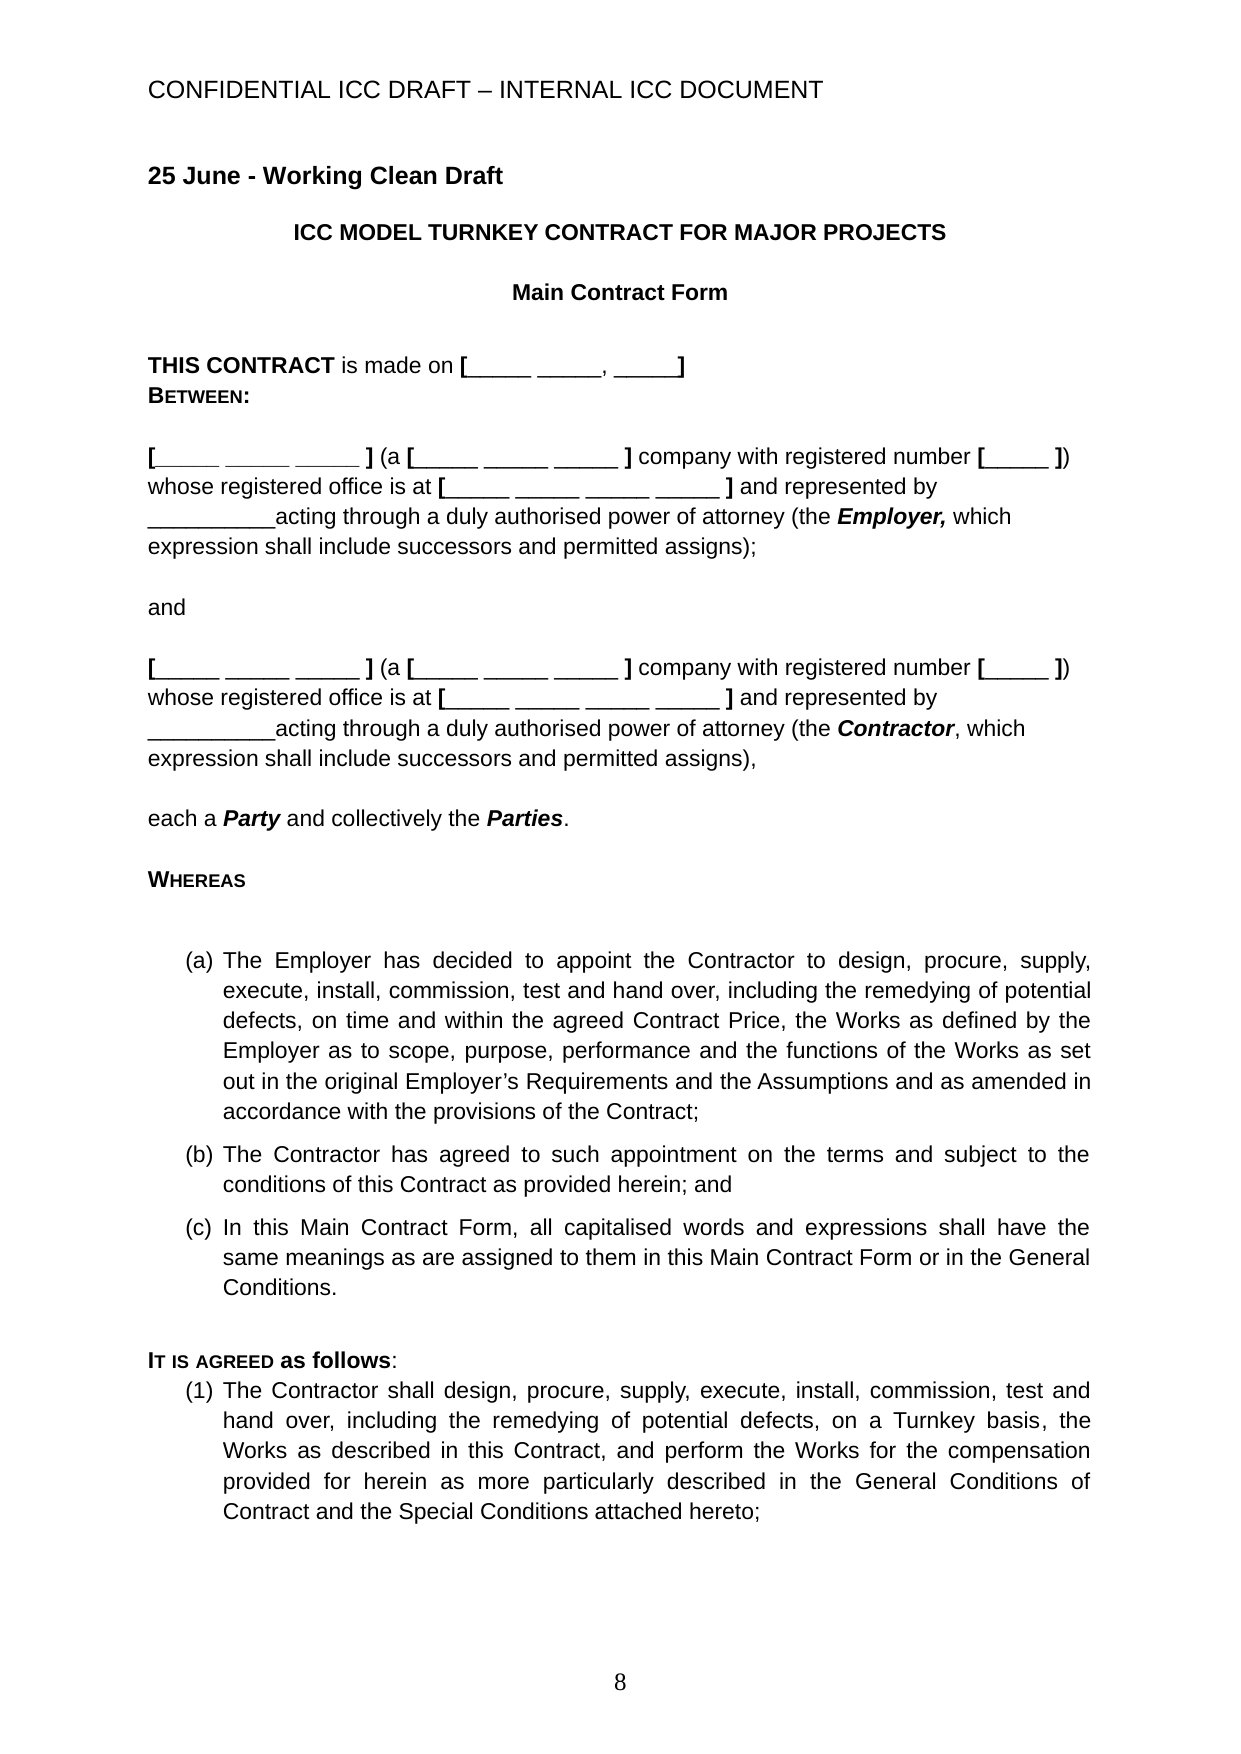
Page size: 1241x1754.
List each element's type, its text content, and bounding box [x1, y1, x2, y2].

text each a Party and collectively the Parties. [148, 805, 1091, 832]
list The Employer has decided to appoint the Contractor to design, procure, supply, execute, install, commission, test and hand over, including the remedying of potential defects, on time and within the agreed Contract Price, the Works as defined by the Employer as to scope, purpose, performance and the functions of the Works as set out in the original Employer’s Requirements and the Assumptions and as amended in accordance with the provisions of the Contract; [185, 947, 1092, 1124]
text It is agreed as follows: [148, 1347, 1091, 1373]
text ICC MODEL TURNKEY CONTRACT FOR MAJOR PROJECTS [148, 219, 1092, 245]
text [_____ _____ _____ ] (a [_____ _____ _____ ] company with registered number [_____ ]) whose registered office is at [_____ _____ _____ _____ ] and represented by __________acting through a duly authorised power of attorney (the Employer, which expression shall include successors and permitted assigns); [148, 443, 1091, 560]
text THIS CONTRACT is made on [_____ _____, _____] [148, 352, 1091, 378]
subtitle Main Contract Form [148, 279, 1092, 306]
list The Contractor has agreed to such appointment on the terms and subject to the conditions of this Contract as provided herein; and [185, 1141, 1091, 1197]
text and [148, 594, 1091, 620]
text [_____ _____ _____ ] (a [_____ _____ _____ ] company with registered number [_____ ]) whose registered office is at [_____ _____ _____ _____ ] and represented by __________acting through a duly authorised power of attorney (the Contractor, which expression shall include successors and permitted assigns), [148, 654, 1091, 771]
text Whereas [148, 866, 1091, 892]
text Between: [148, 382, 1091, 409]
list In this Main Contract Form, all capitalised words and expressions shall have the same meanings as are assigned to them in this Main Contract Form or in the General Conditions. [185, 1213, 1091, 1300]
list The Contractor shall design, procure, supply, execute, install, commission, test and hand over, including the remedying of potential defects, on a Turnkey basis, the Works as described in this Contract, and perform the Works for the compensation provided for herein as more particularly described in the General Conditions of Contract and the Special Conditions attached hereto; [185, 1377, 1091, 1524]
